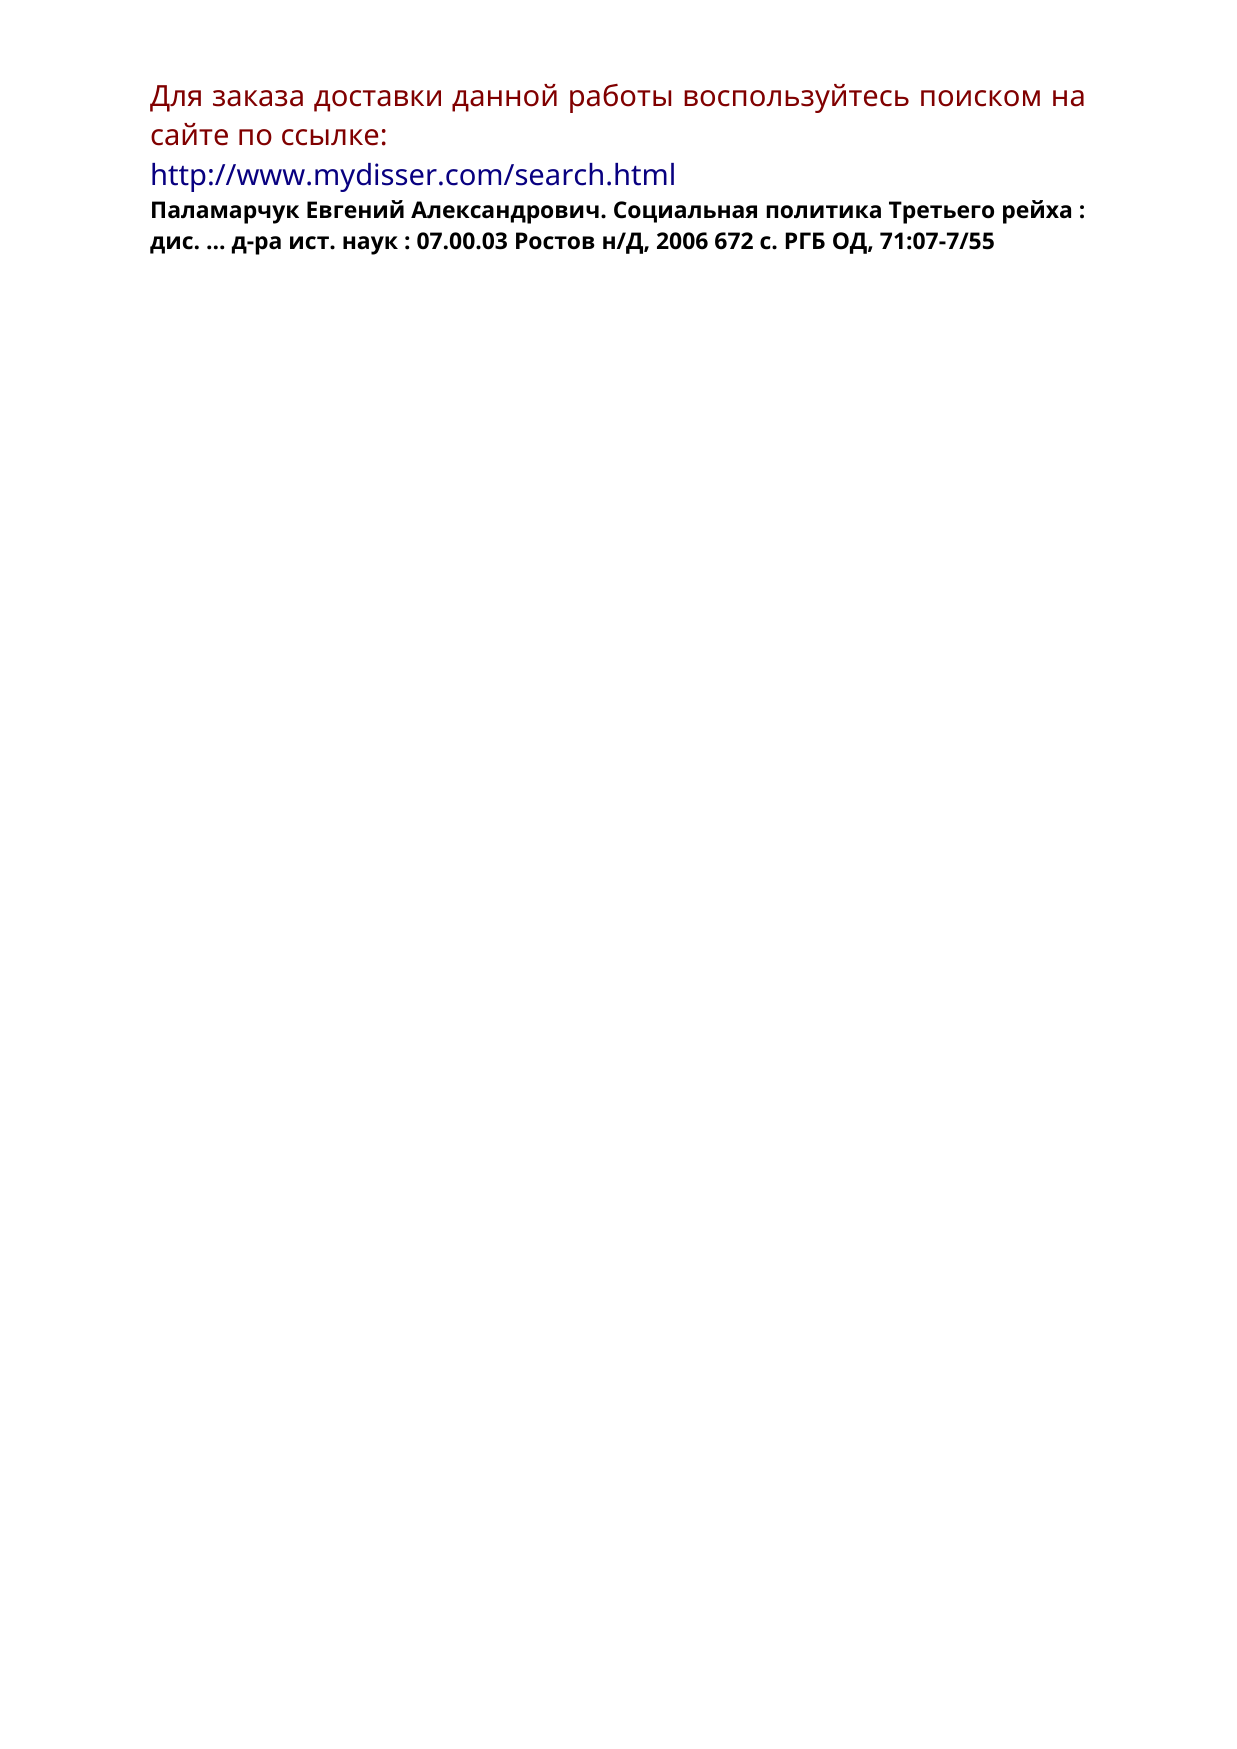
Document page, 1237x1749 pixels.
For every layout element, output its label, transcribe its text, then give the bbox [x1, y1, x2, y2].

text Паламарчук Евгений Александрович. Социальная политика Третьего рейха : дис. ... д-ра ист. наук : 07.00.03 Ростов н/Д, 2006 672 с. РГБ ОД, 71:07-7/55 [150, 194, 1086, 257]
